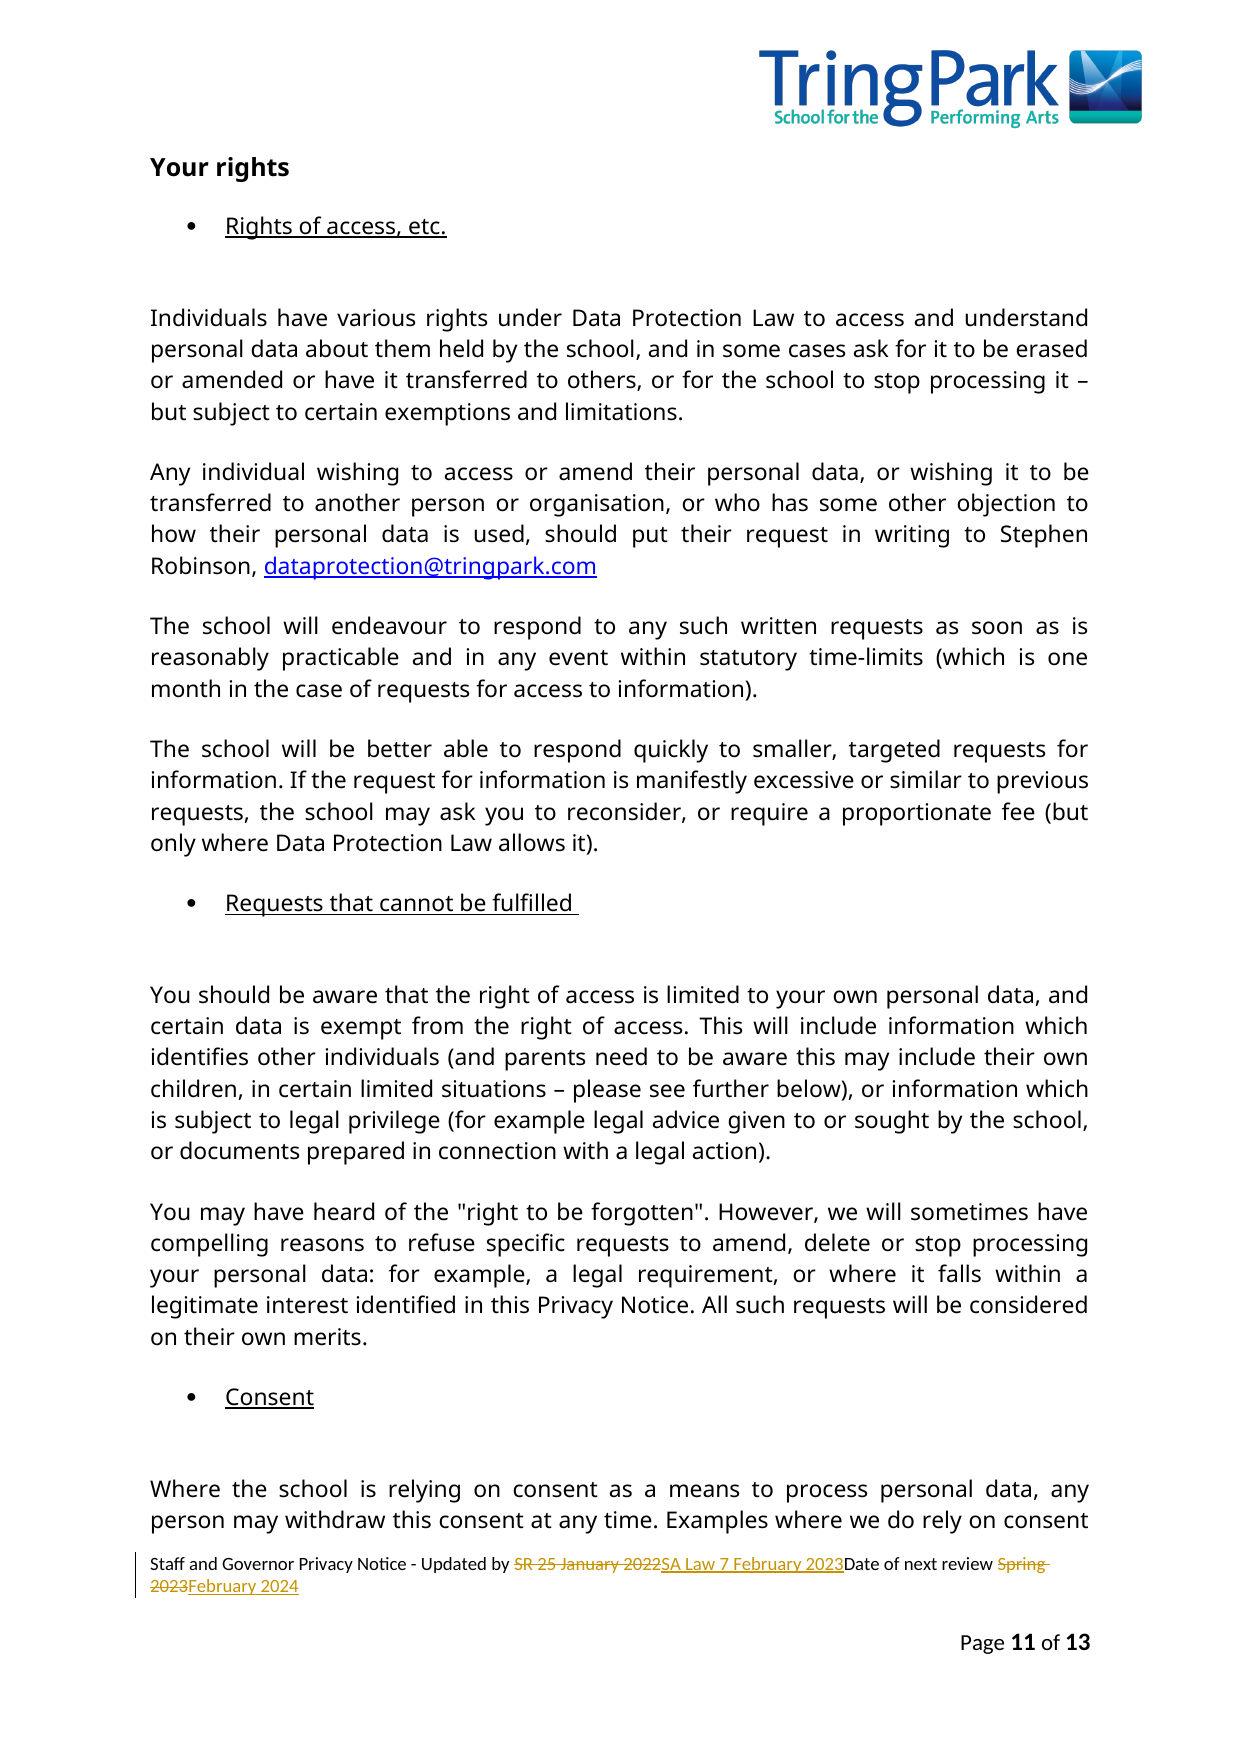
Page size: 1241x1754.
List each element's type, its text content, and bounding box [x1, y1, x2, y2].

list Requests that cannot be fulfilled [187, 887, 1090, 918]
text You should be aware that the right of access is limited to your own personal data, and certain data is exempt from the right of access. This will include information which identifies other individuals (and parents need to be aware this may include their own children, in certain limited situations – please see further below), or information which is subject to legal privilege (for example legal advice given to or sought by the school, or documents prepared in connection with a legal action). [150, 979, 1090, 1166]
text Any individual wishing to access or amend their personal data, or wishing it to be transferred to another person or organisation, or who has some other objection to how their personal data is used, should put their request in writing to Stephen Robinson, dataprotection@tringpark.com [150, 456, 1090, 581]
text The school will endeavour to respond to any such written requests as soon as is reasonably practicable and in any event within statutory time-limits (which is one month in the case of requests for access to information). [150, 610, 1090, 704]
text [150, 1472, 1090, 1535]
text Your rights [150, 150, 1090, 184]
text The school will be better able to respond quickly to smaller, targeted requests for information. If the request for information is manifestly excessive or similar to previous requests, the school may ask you to reconsider, or require a proportionate fee (but only where Data Protection Law allows it). [150, 733, 1090, 858]
list Consent [187, 1381, 1090, 1412]
picture [753, 43, 1147, 129]
text Individuals have various rights under Data Protection Law to access and understand personal data about them held by the school, and in some cases ask for it to be erased or amended or have it transferred to others, or for the school to stop processing it – but subject to certain exemptions and limitations. [150, 302, 1090, 427]
text You may have heard of the "right to be forgotten". However, we will sometimes have compelling reasons to refuse specific requests to amend, delete or stop processing your personal data: for example, a legal requirement, or where it falls within a legitimate interest identified in this Privacy Notice. All such requests will be considered on their own merits. [150, 1195, 1090, 1352]
list Rights of access, etc. [187, 210, 1090, 241]
